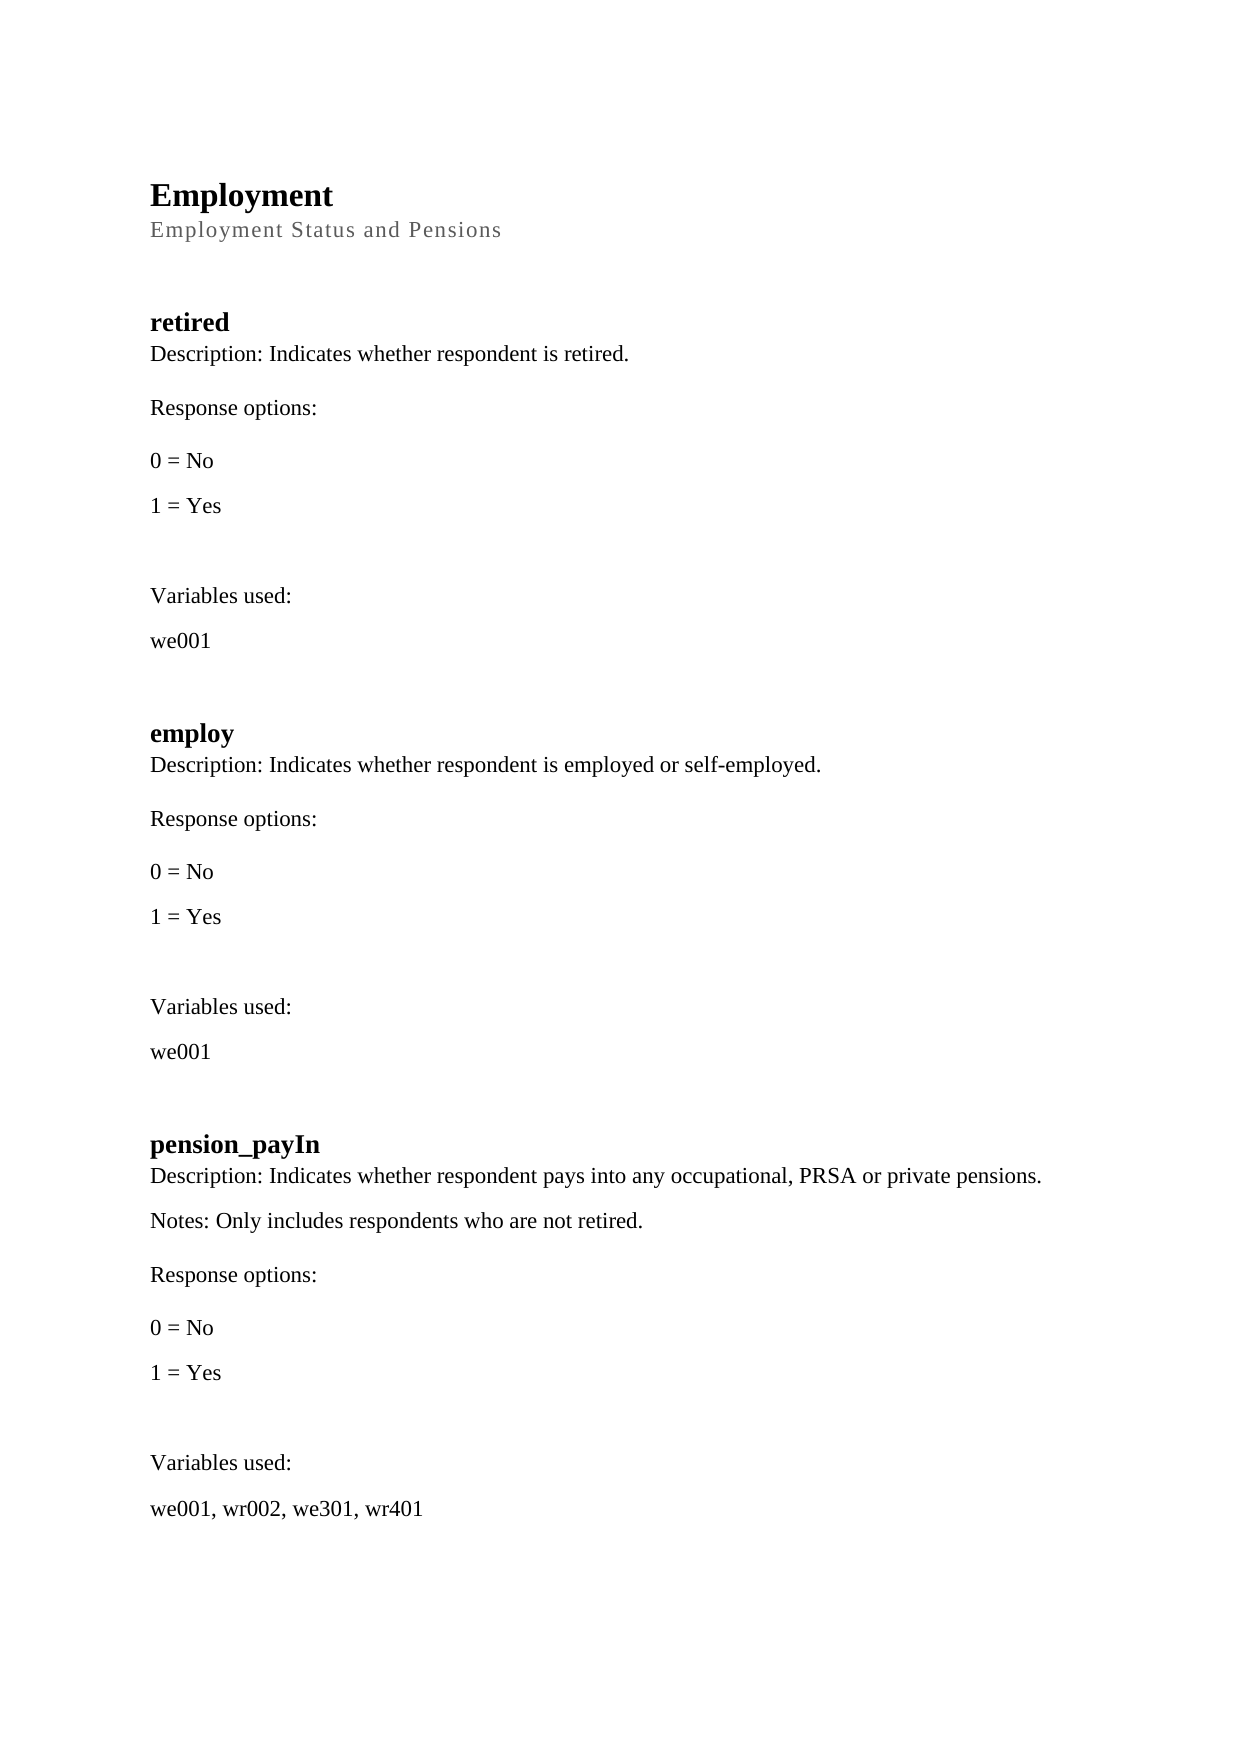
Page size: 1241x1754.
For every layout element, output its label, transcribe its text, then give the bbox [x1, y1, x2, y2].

text Description: Indicates whether respondent is retired. [150, 340, 1090, 366]
text we001 [150, 627, 1090, 654]
text we001 [150, 1038, 1090, 1065]
subtitle pension_payIn [150, 1129, 1090, 1160]
text Variables used: [150, 1449, 1090, 1476]
text 1 = Yes [150, 903, 1090, 929]
text Notes: Only includes respondents who are not retired. [150, 1207, 1090, 1234]
subtitle Employment [150, 175, 1090, 213]
text Variables used: [150, 582, 1090, 609]
text 0 = No [150, 447, 1090, 473]
text Variables used: [150, 993, 1090, 1020]
text Response options: [150, 1261, 1090, 1287]
text Description: Indicates whether respondent is employed or self-employed. [150, 751, 1090, 777]
text Response options: [150, 804, 1090, 831]
subtitle Employment Status and Pensions [150, 216, 1090, 243]
text 0 = No [150, 1314, 1090, 1341]
text 1 = Yes [150, 492, 1090, 518]
text Description: Indicates whether respondent pays into any occupational, PRSA or private pensions. [150, 1162, 1090, 1188]
subtitle retired [150, 307, 1090, 338]
text 0 = No [150, 858, 1090, 884]
text 1 = Yes [150, 1359, 1090, 1386]
subtitle employ [150, 718, 1090, 749]
text we001, wr002, we301, wr401 [150, 1494, 1090, 1521]
text Response options: [150, 393, 1090, 420]
